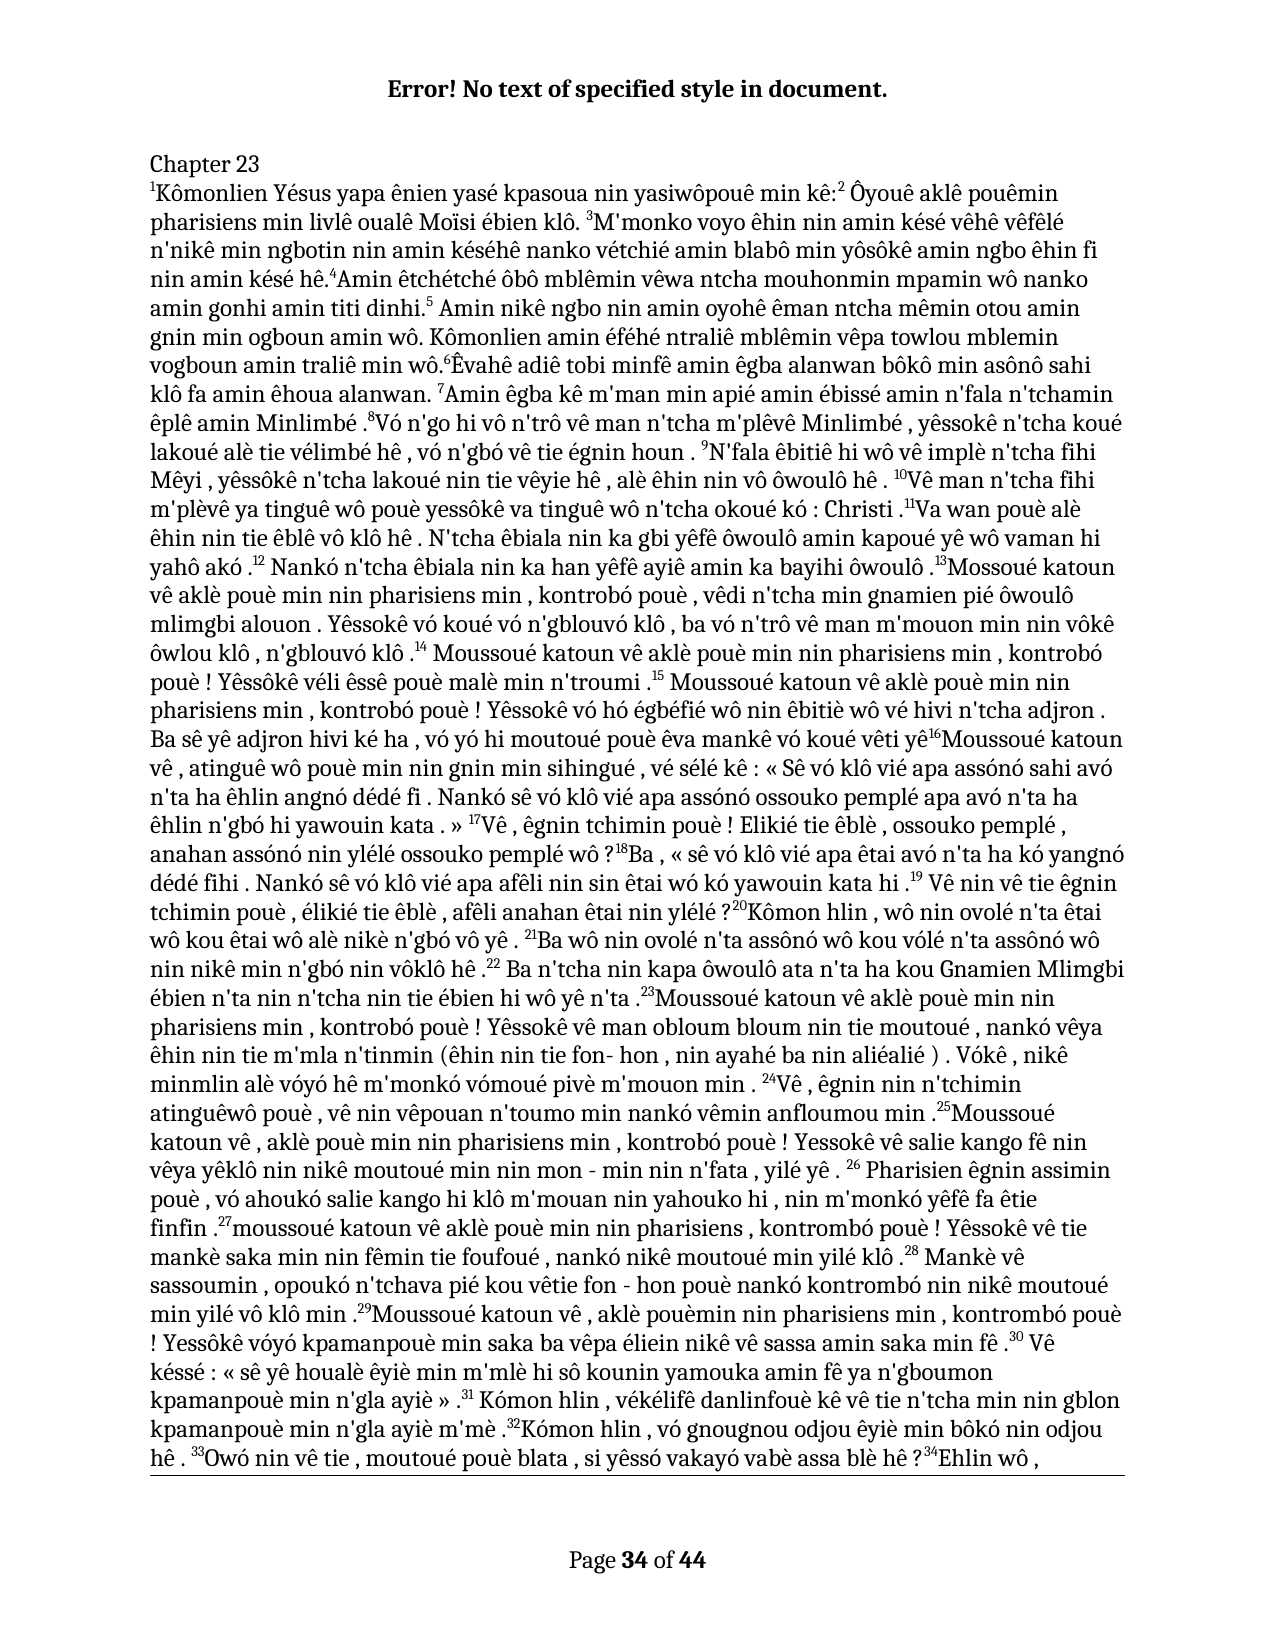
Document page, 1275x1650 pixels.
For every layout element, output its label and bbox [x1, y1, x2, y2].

text [150, 150, 1125, 1475]
